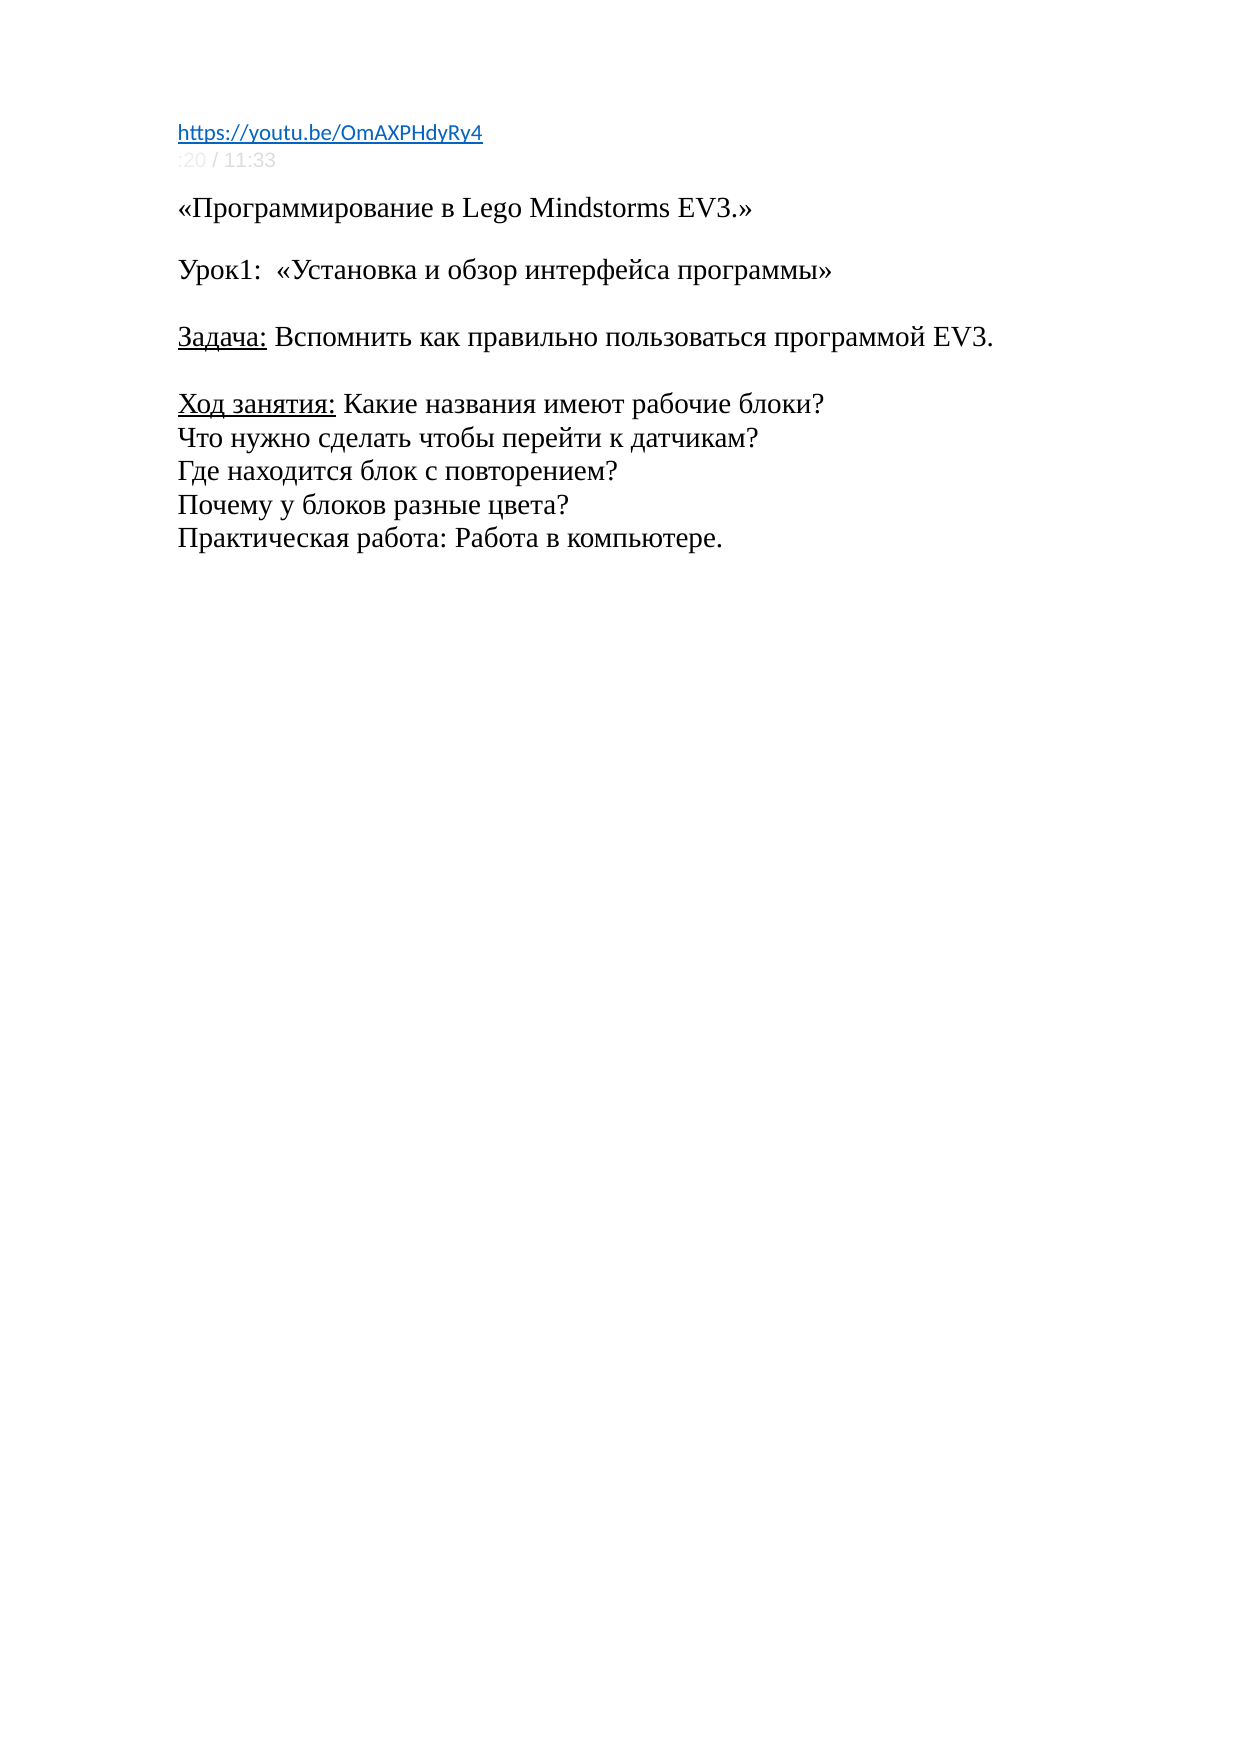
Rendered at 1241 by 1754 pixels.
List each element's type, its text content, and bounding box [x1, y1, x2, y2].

text Практическая работа: Работа в компьютере. [177, 520, 1152, 554]
text Задача: Вспомнить как правильно пользоваться программой EV3. [177, 319, 1152, 353]
text Где находится блок с повторением? [177, 453, 1152, 487]
text Ход занятия: Какие названия имеют рабочие блоки? [177, 386, 1152, 420]
text https://youtu.be/OmAXPHdyRy4 :20 / 11:33 [177, 118, 1152, 172]
text Почему у блоков разные цвета? [177, 487, 1152, 520]
text «Программирование в Lego Mindstorms EV3.» [177, 191, 1152, 224]
text Урок1: «Установка и обзор интерфейса программы» [177, 252, 1152, 286]
text Что нужно сделать чтобы перейти к датчикам? [177, 420, 1152, 453]
